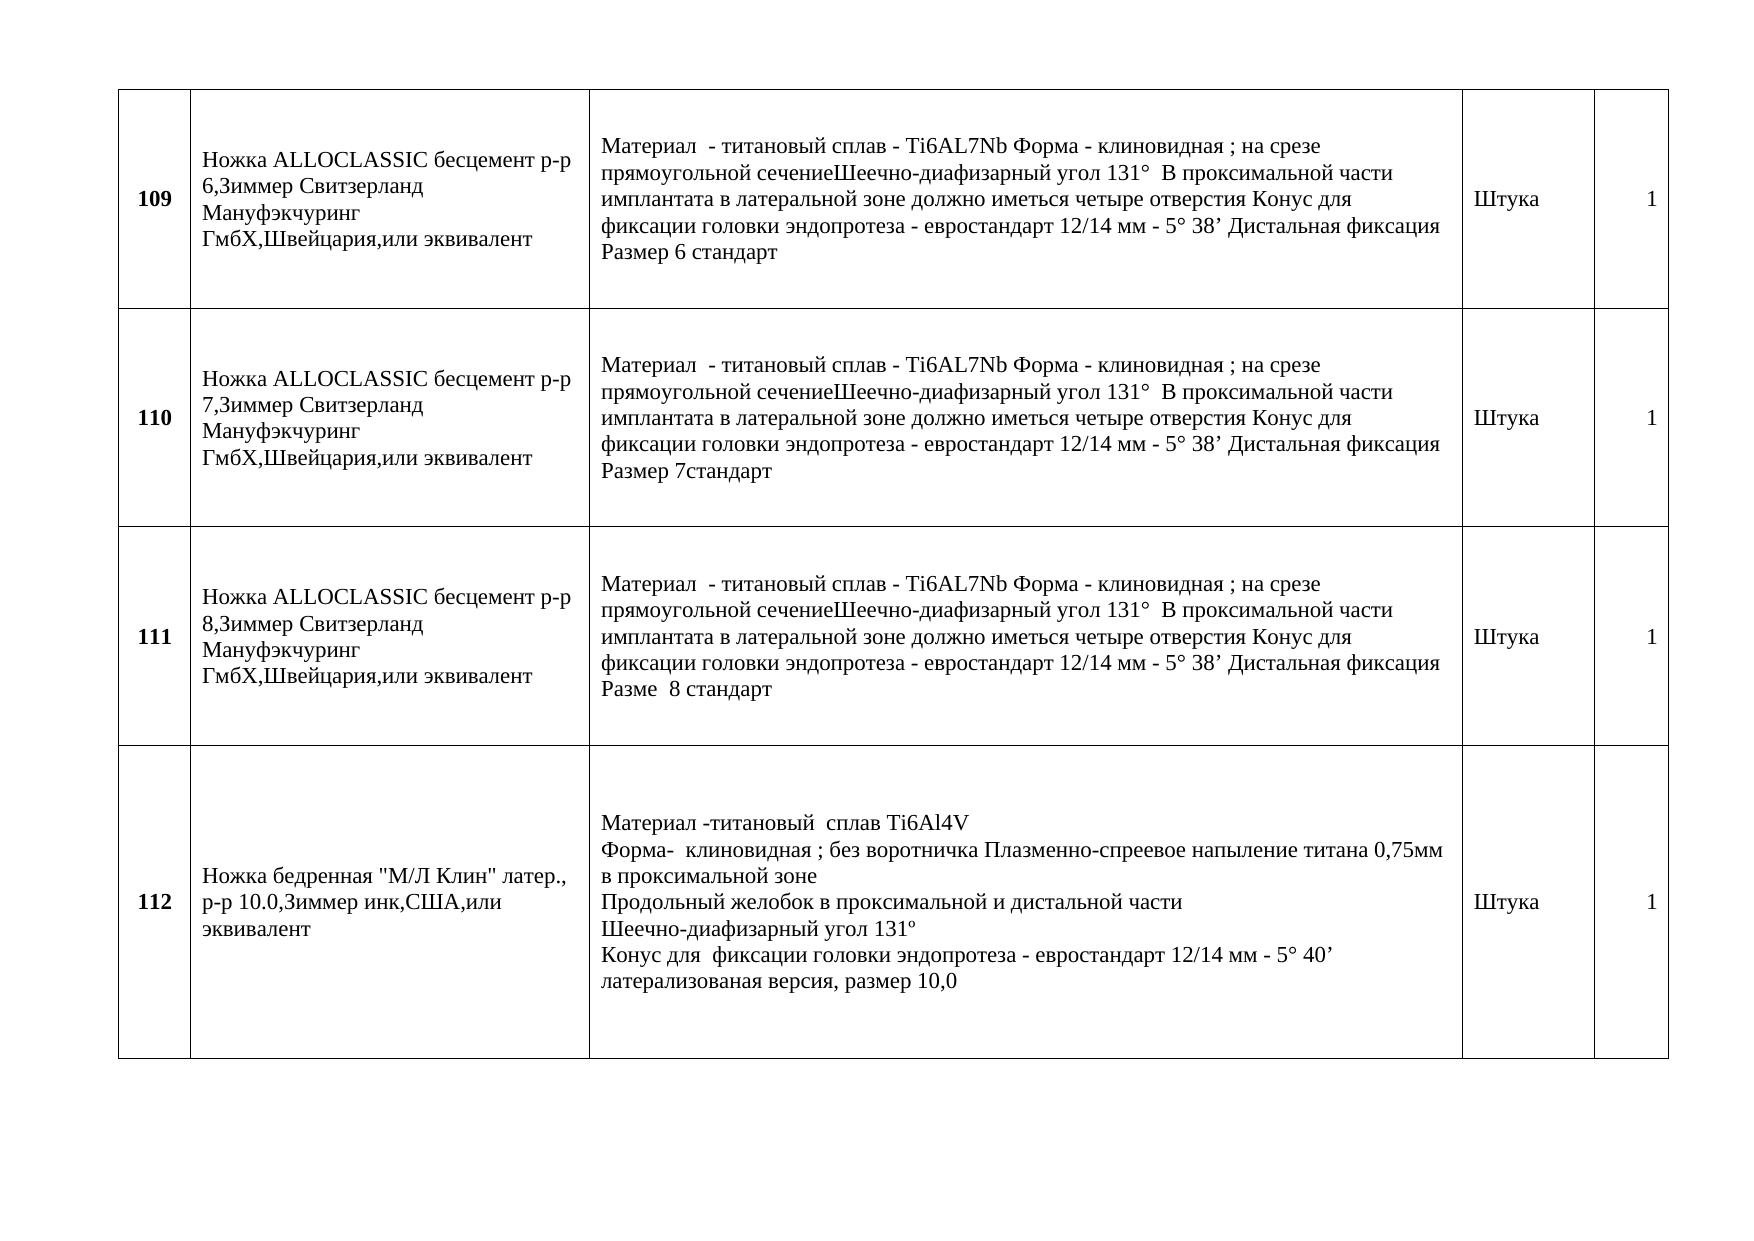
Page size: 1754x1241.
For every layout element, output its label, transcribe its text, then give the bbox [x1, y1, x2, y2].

table_cell Ножка ALLOCLASSIC бесцемент р-р 6,Зиммер Свитзерланд Мануфэкчуринг ГмбХ,Швейцария,или эквивалент [191, 90, 589, 307]
table_cell Штука [1463, 746, 1594, 1057]
table_cell Материал - титановый сплав - Тi6AL7Nb Форма - клиновидная ; на срезе прямоугольной сечениеШеечно-диафизарный угол 131° В проксимальной части имплантата в латеральной зоне должно иметься четыре отверстия Конус для фиксации головки эндопротеза - евростандарт 12/14 мм - 5° 38’ Дистальная фиксация Размер 7стандарт [590, 309, 1462, 526]
table_cell Материал - титановый сплав - Тi6AL7Nb Форма - клиновидная ; на срезе прямоугольной сечениеШеечно-диафизарный угол 131° В проксимальной части имплантата в латеральной зоне должно иметься четыре отверстия Конус для фиксации головки эндопротеза - евростандарт 12/14 мм - 5° 38’ Дистальная фиксация Разме 8 стандарт [590, 527, 1462, 745]
table_cell 109 [119, 90, 190, 307]
table_cell 1 [1595, 90, 1668, 307]
table_cell 1 [1595, 527, 1668, 745]
table_cell 110 [119, 309, 190, 526]
table_cell 1 [1595, 746, 1668, 1057]
table_cell 111 [119, 527, 190, 745]
table_cell Ножка ALLOCLASSIC бесцемент р-р 7,Зиммер Свитзерланд Мануфэкчуринг ГмбХ,Швейцария,или эквивалент [191, 309, 589, 526]
table_cell Материал - титановый сплав - Тi6AL7Nb Форма - клиновидная ; на срезе прямоугольной сечениеШеечно-диафизарный угол 131° В проксимальной части имплантата в латеральной зоне должно иметься четыре отверстия Конус для фиксации головки эндопротеза - евростандарт 12/14 мм - 5° 38’ Дистальная фиксация Размер 6 стандарт [590, 90, 1462, 307]
table_cell Штука [1463, 309, 1594, 526]
table_cell Ножка ALLOCLASSIC бесцемент р-р 8,Зиммер Свитзерланд Мануфэкчуринг ГмбХ,Швейцария,или эквивалент [191, 527, 589, 745]
table_cell 112 [119, 746, 190, 1057]
table_cell Ножка бедренная "М/Л Клин" латер., р-р 10.0,Зиммер инк,США,или эквивалент [191, 746, 589, 1057]
table_cell Штука [1463, 527, 1594, 745]
table_cell Штука [1463, 90, 1594, 307]
table_cell 1 [1595, 309, 1668, 526]
table_cell Материал -титановый сплав Ti6Al4V Форма- клиновидная ; без воротничка Плазменно-спреевое напыление титана 0,75мм в проксимальной зоне Продольный желобок в проксимальной и дистальной части Шеечно-диафизарный угол 131º Конус для фиксации головки эндопротеза - евростандарт 12/14 мм - 5° 40’ латерализованая версия, размер 10,0 [590, 746, 1462, 1057]
